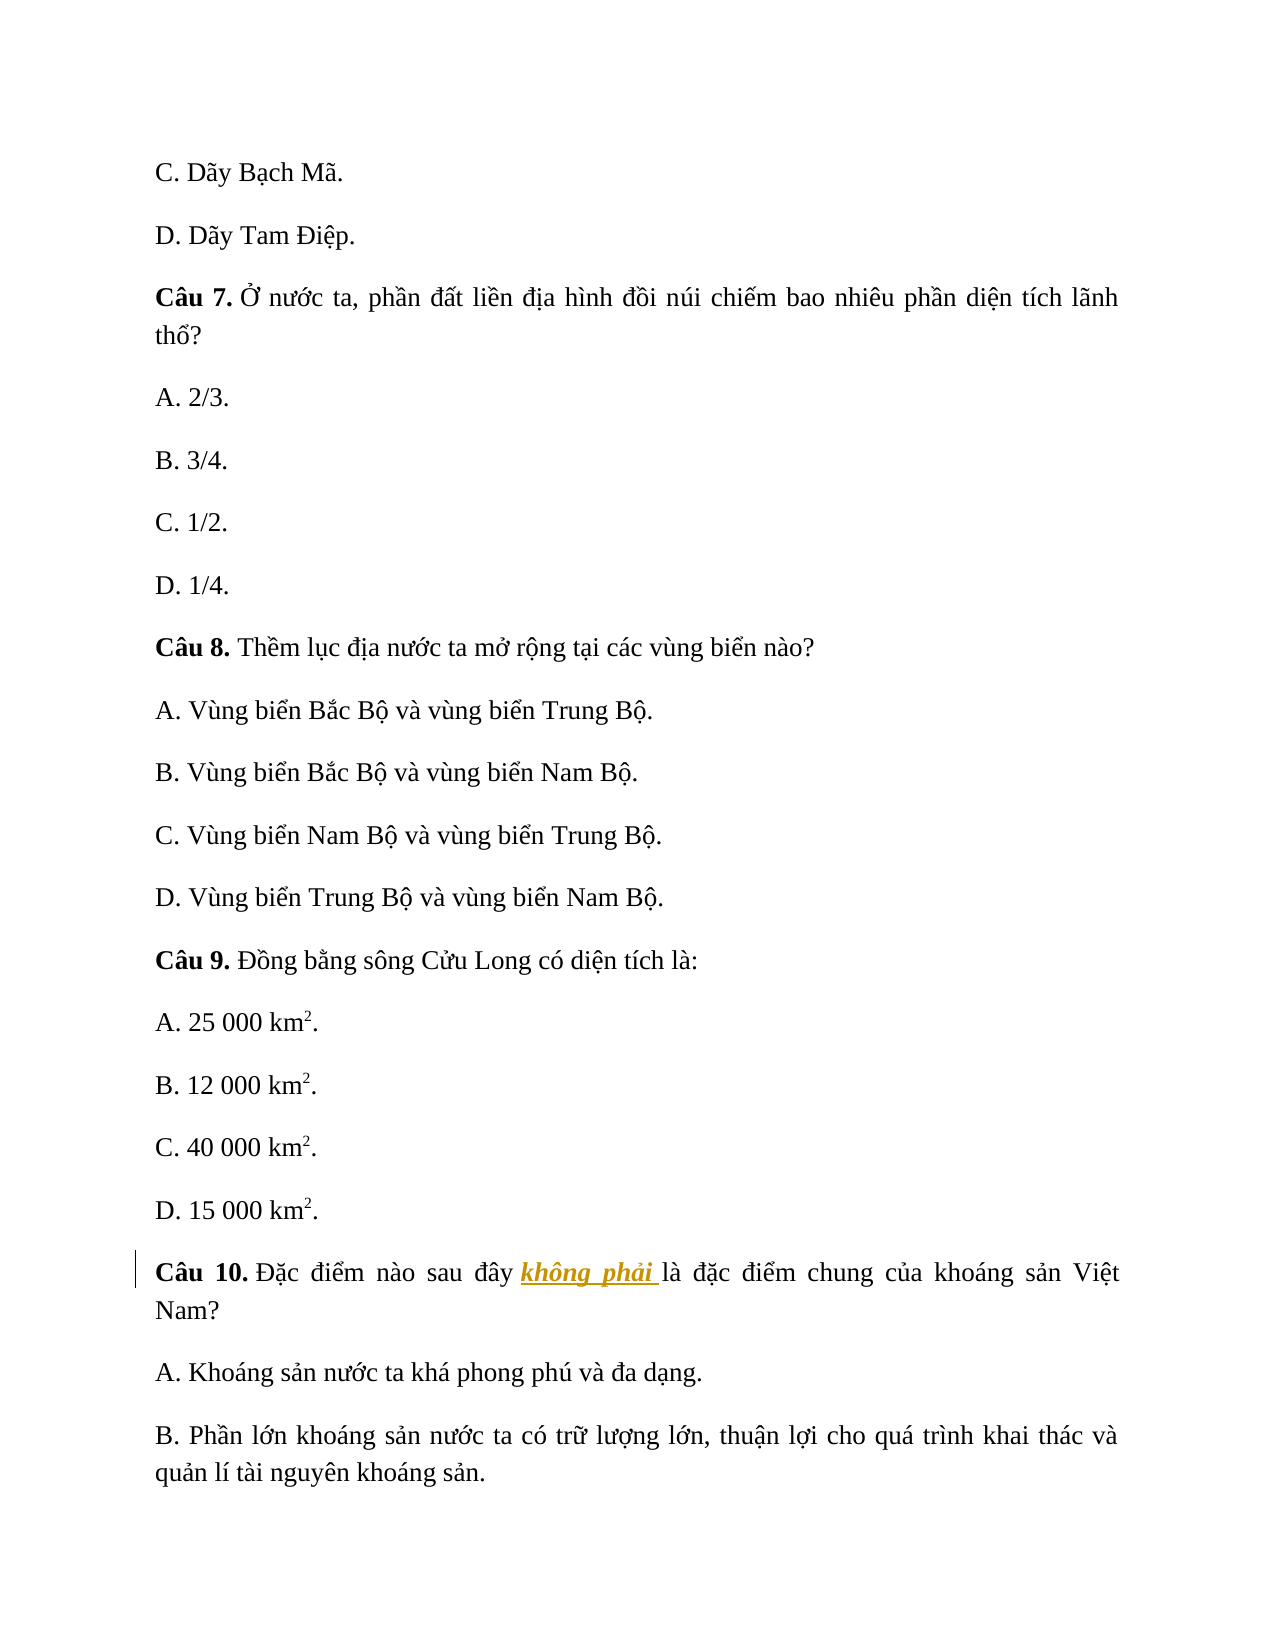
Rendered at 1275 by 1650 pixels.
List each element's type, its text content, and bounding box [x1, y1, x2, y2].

text B. Vùng biển Bắc Bộ và vùng biển Nam Bộ. [155, 750, 1120, 787]
text B. 3/4. [155, 437, 1120, 475]
text C. 40 000 km2. [155, 1125, 1120, 1162]
text D. Dãy Tam Điệp. [155, 212, 1120, 250]
text D. Vùng biển Trung Bộ và vùng biển Nam Bộ. [155, 875, 1120, 912]
text Câu 7. Ở nước ta, phần đất liền địa hình đồi núi chiếm bao nhiêu phần diện tích lãnh thổ? [155, 275, 1120, 350]
text B. 12 000 km2. [155, 1062, 1120, 1100]
text Câu 8. Thềm lục địa nước ta mở rộng tại các vùng biển nào? [155, 625, 1120, 662]
text A. 25 000 km2. [155, 1000, 1120, 1037]
text C. Vùng biển Nam Bộ và vùng biển Trung Bộ. [155, 812, 1120, 850]
text Câu 10. Đặc điểm nào sau đây là đặc điểm chung của khoáng sản Việt Nam? [155, 1250, 1120, 1325]
text D. 15 000 km2. [155, 1187, 1120, 1225]
text C. 1/2. [155, 500, 1120, 537]
text B. Phần lớn khoáng sản nước ta có trữ lượng lớn, thuận lợi cho quá trình khai thác và quản lí tài nguyên khoáng sản. [155, 1412, 1120, 1487]
text D. 1/4. [155, 562, 1120, 600]
text A. Khoáng sản nước ta khá phong phú và đa dạng. [155, 1350, 1120, 1387]
text Câu 9. Đồng bằng sông Cửu Long có diện tích là: [155, 937, 1120, 975]
text A. 2/3. [155, 375, 1120, 412]
text C. Dãy Bạch Mã. [155, 150, 1120, 187]
text A. Vùng biển Bắc Bộ và vùng biển Trung Bộ. [155, 687, 1120, 725]
